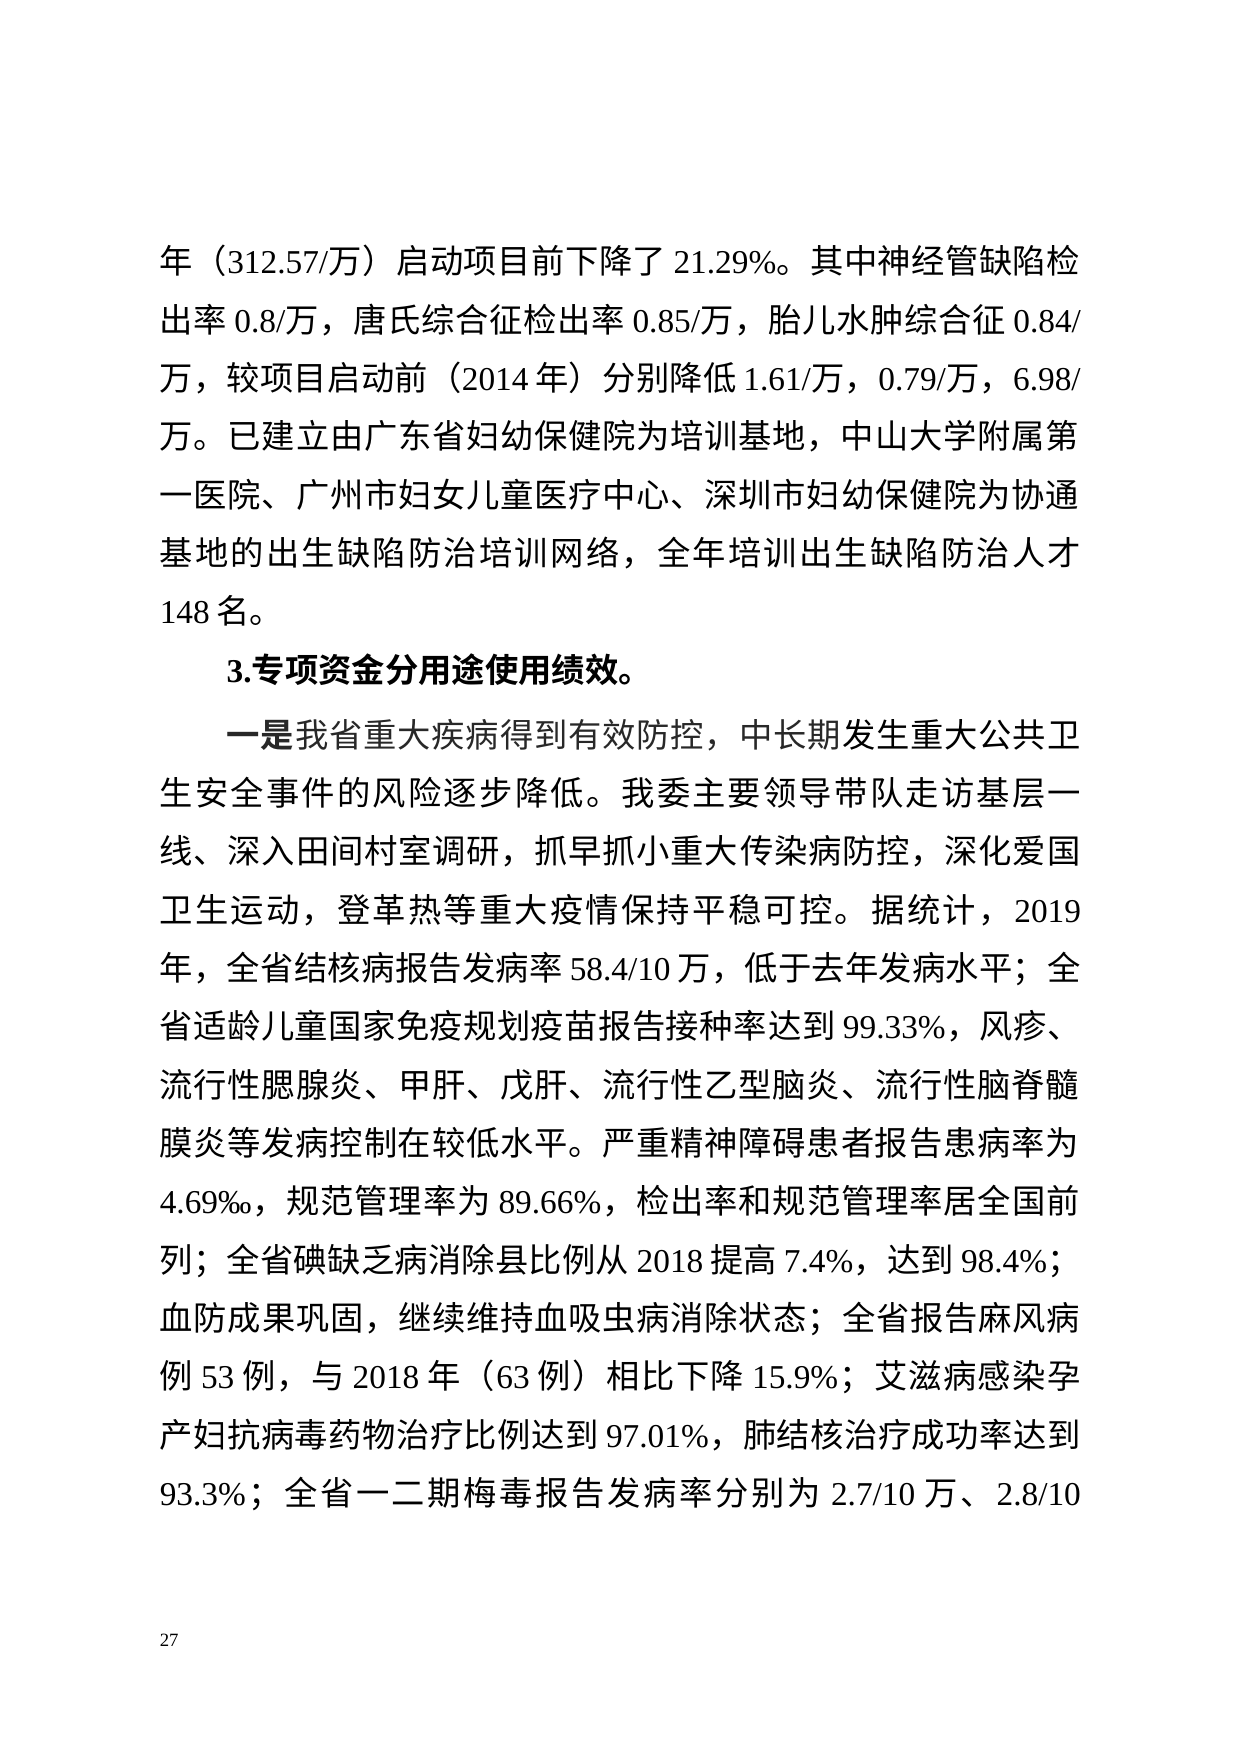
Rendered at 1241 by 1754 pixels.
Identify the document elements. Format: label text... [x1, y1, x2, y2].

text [159, 700, 1081, 1517]
subtitle 3.专项资金分用途使用绩效。 [159, 635, 1081, 700]
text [159, 227, 1081, 635]
